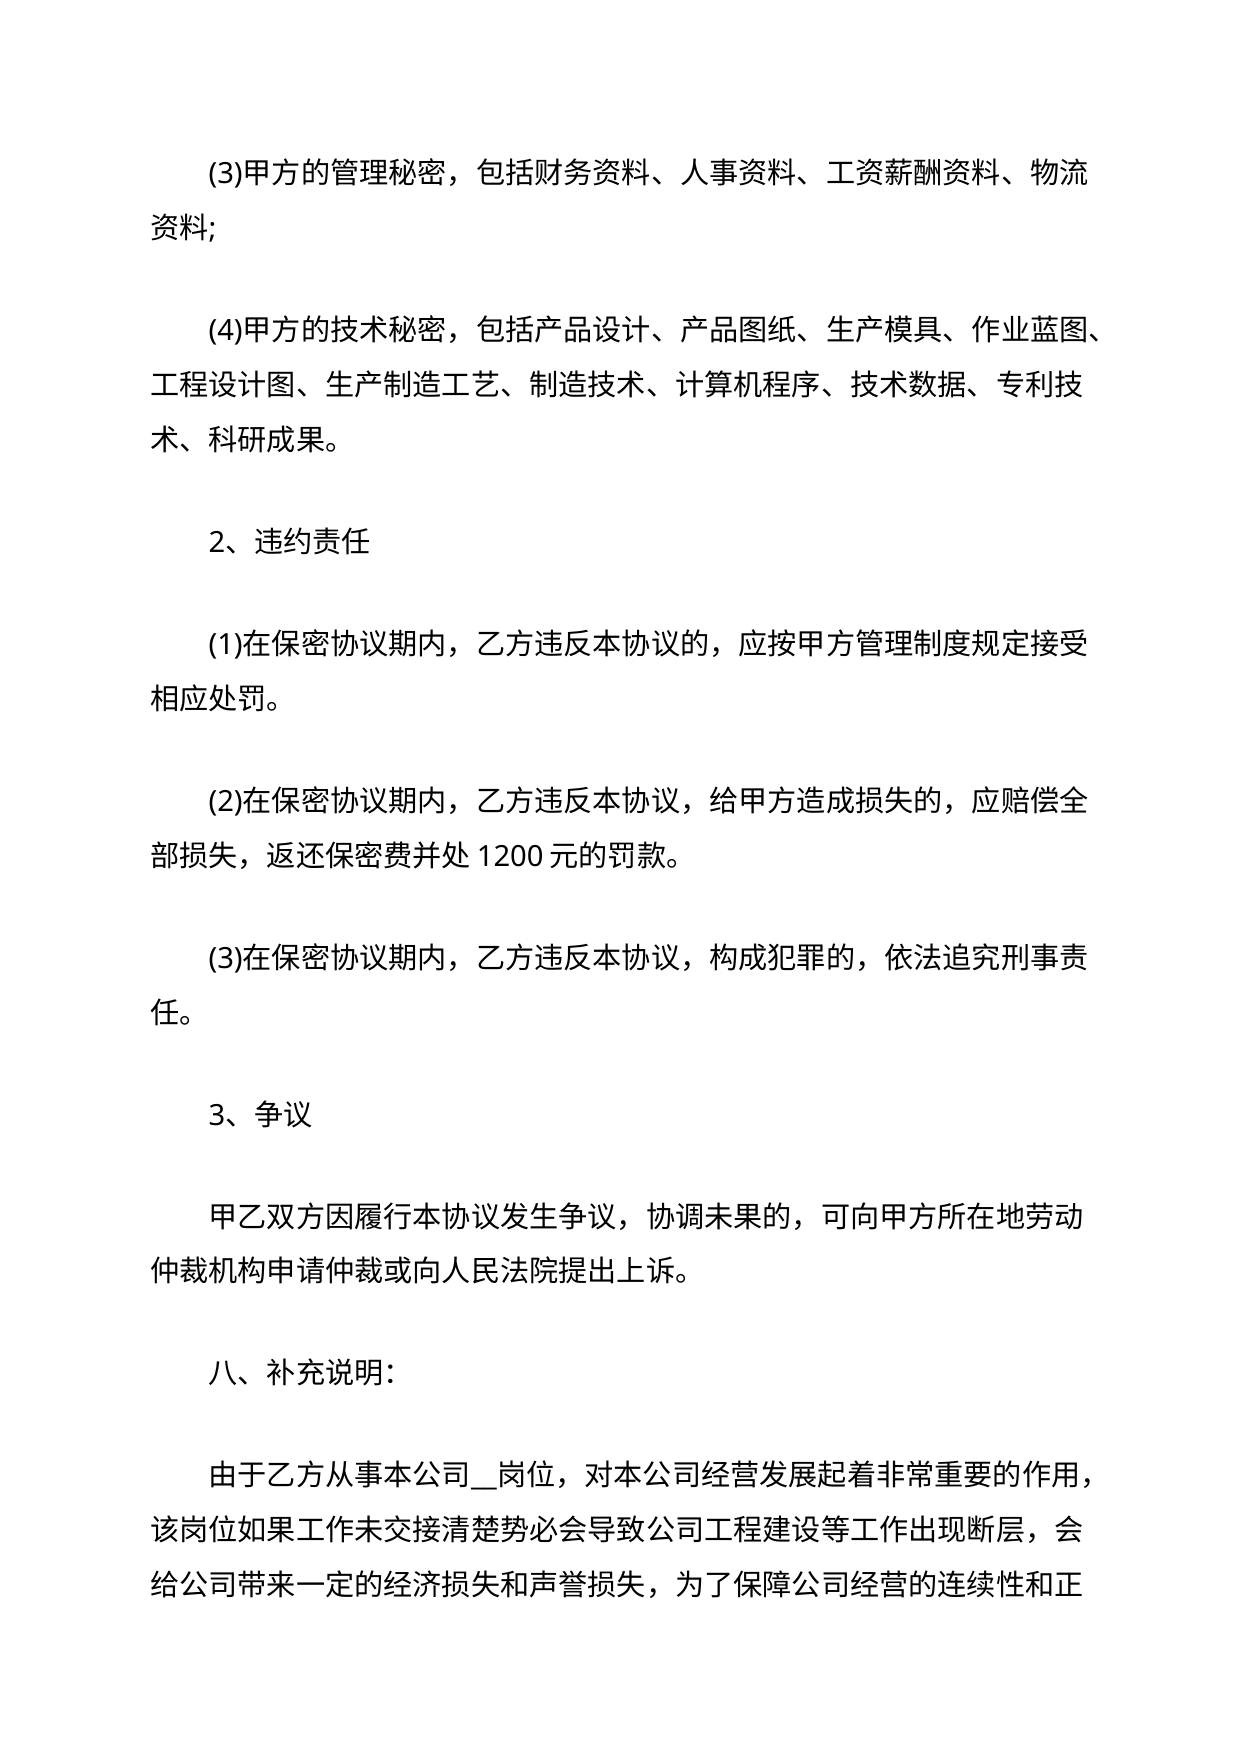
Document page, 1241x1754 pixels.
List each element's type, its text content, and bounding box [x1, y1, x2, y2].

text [150, 1452, 1090, 1604]
text 八、补充说明： [150, 1350, 1090, 1392]
text (3)甲方的管理秘密，包括财务资料、人事资料、工资薪酬资料、物流资料; [150, 150, 1090, 247]
text (2)在保密协议期内，乙方违反本协议，给甲方造成损失的，应赔偿全部损失，返还保密费并处1200元的罚款。 [150, 777, 1090, 875]
text (1)在保密协议期内，乙方违反本协议的，应按甲方管理制度规定接受相应处罚。 [150, 621, 1090, 718]
text (3)在保密协议期内，乙方违反本协议，构成犯罪的，依法追究刑事责任。 [150, 934, 1090, 1032]
text 甲乙双方因履行本协议发生争议，协调未果的，可向甲方所在地劳动仲裁机构申请仲裁或向人民法院提出上诉。 [150, 1193, 1090, 1290]
text 3、争议 [150, 1091, 1090, 1133]
text (4)甲方的技术秘密，包括产品设计、产品图纸、生产模具、作业蓝图、工程设计图、生产制造工艺、制造技术、计算机程序、技术数据、专利技术、科研成果。 [150, 307, 1090, 459]
text 2、违约责任 [150, 519, 1090, 561]
